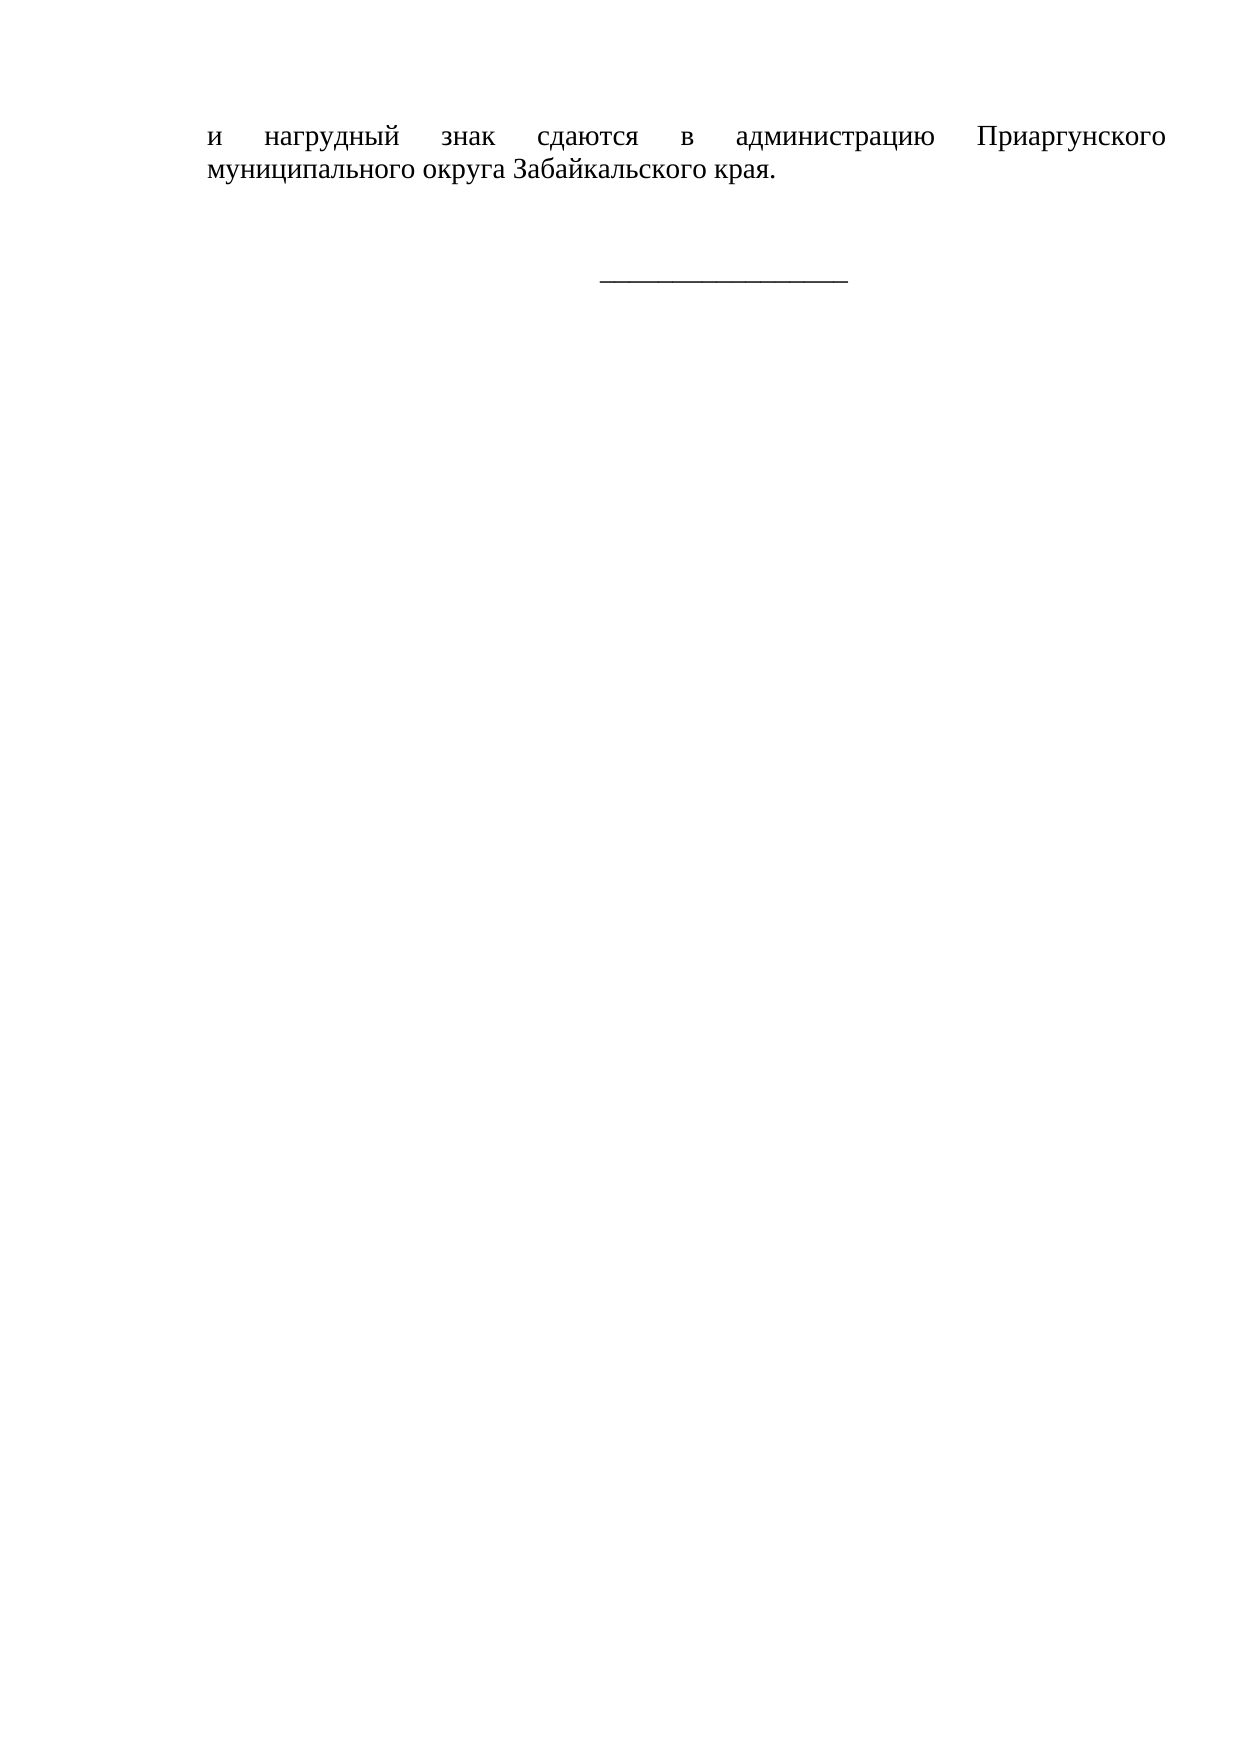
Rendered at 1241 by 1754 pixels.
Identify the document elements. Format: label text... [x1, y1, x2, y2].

text _________________ [207, 252, 1167, 286]
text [207, 118, 1167, 185]
